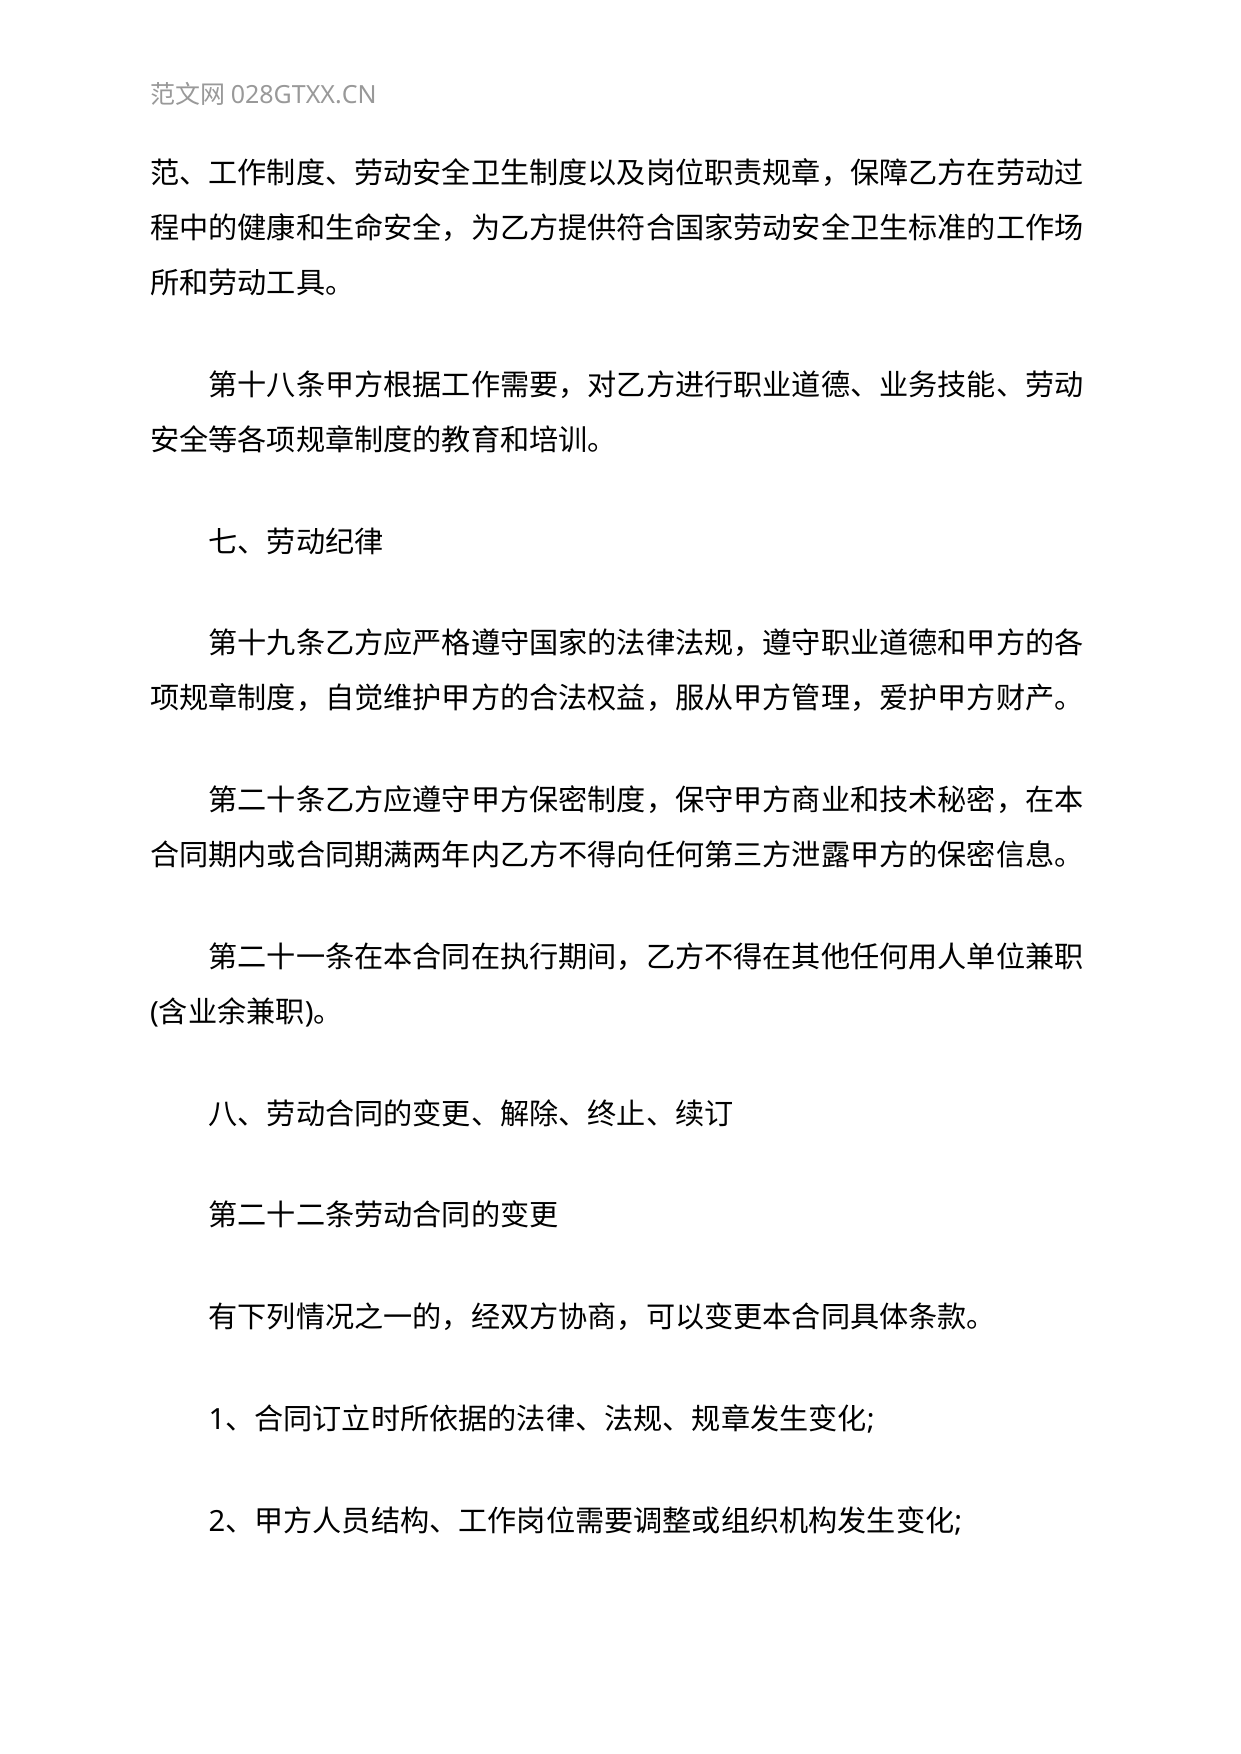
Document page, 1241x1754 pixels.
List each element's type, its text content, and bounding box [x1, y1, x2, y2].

text 第十八条甲方根据工作需要，对乙方进行职业道德、业务技能、劳动安全等各项规章制度的教育和培训。 [150, 362, 1090, 459]
text 七、劳动纪律 [150, 518, 1090, 561]
text 1、合同订立时所依据的法律、法规、规章发生变化; [150, 1396, 1090, 1438]
text 第二十条乙方应遵守甲方保密制度，保守甲方商业和技术秘密，在本合同期内或合同期满两年内乙方不得向任何第三方泄露甲方的保密信息。 [150, 777, 1090, 874]
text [150, 150, 1090, 302]
text 第二十二条劳动合同的变更 [150, 1192, 1090, 1234]
text 第十九条乙方应严格遵守国家的法律法规，遵守职业道德和甲方的各项规章制度，自觉维护甲方的合法权益，服从甲方管理，爱护甲方财产。 [150, 620, 1090, 717]
text 有下列情况之一的，经双方协商，可以变更本合同具体条款。 [150, 1294, 1090, 1336]
text 八、劳动合同的变更、解除、终止、续订 [150, 1090, 1090, 1132]
text 2、甲方人员结构、工作岗位需要调整或组织机构发生变化; [150, 1497, 1090, 1540]
text 第二十一条在本合同在执行期间，乙方不得在其他任何用人单位兼职(含业余兼职)。 [150, 933, 1090, 1031]
